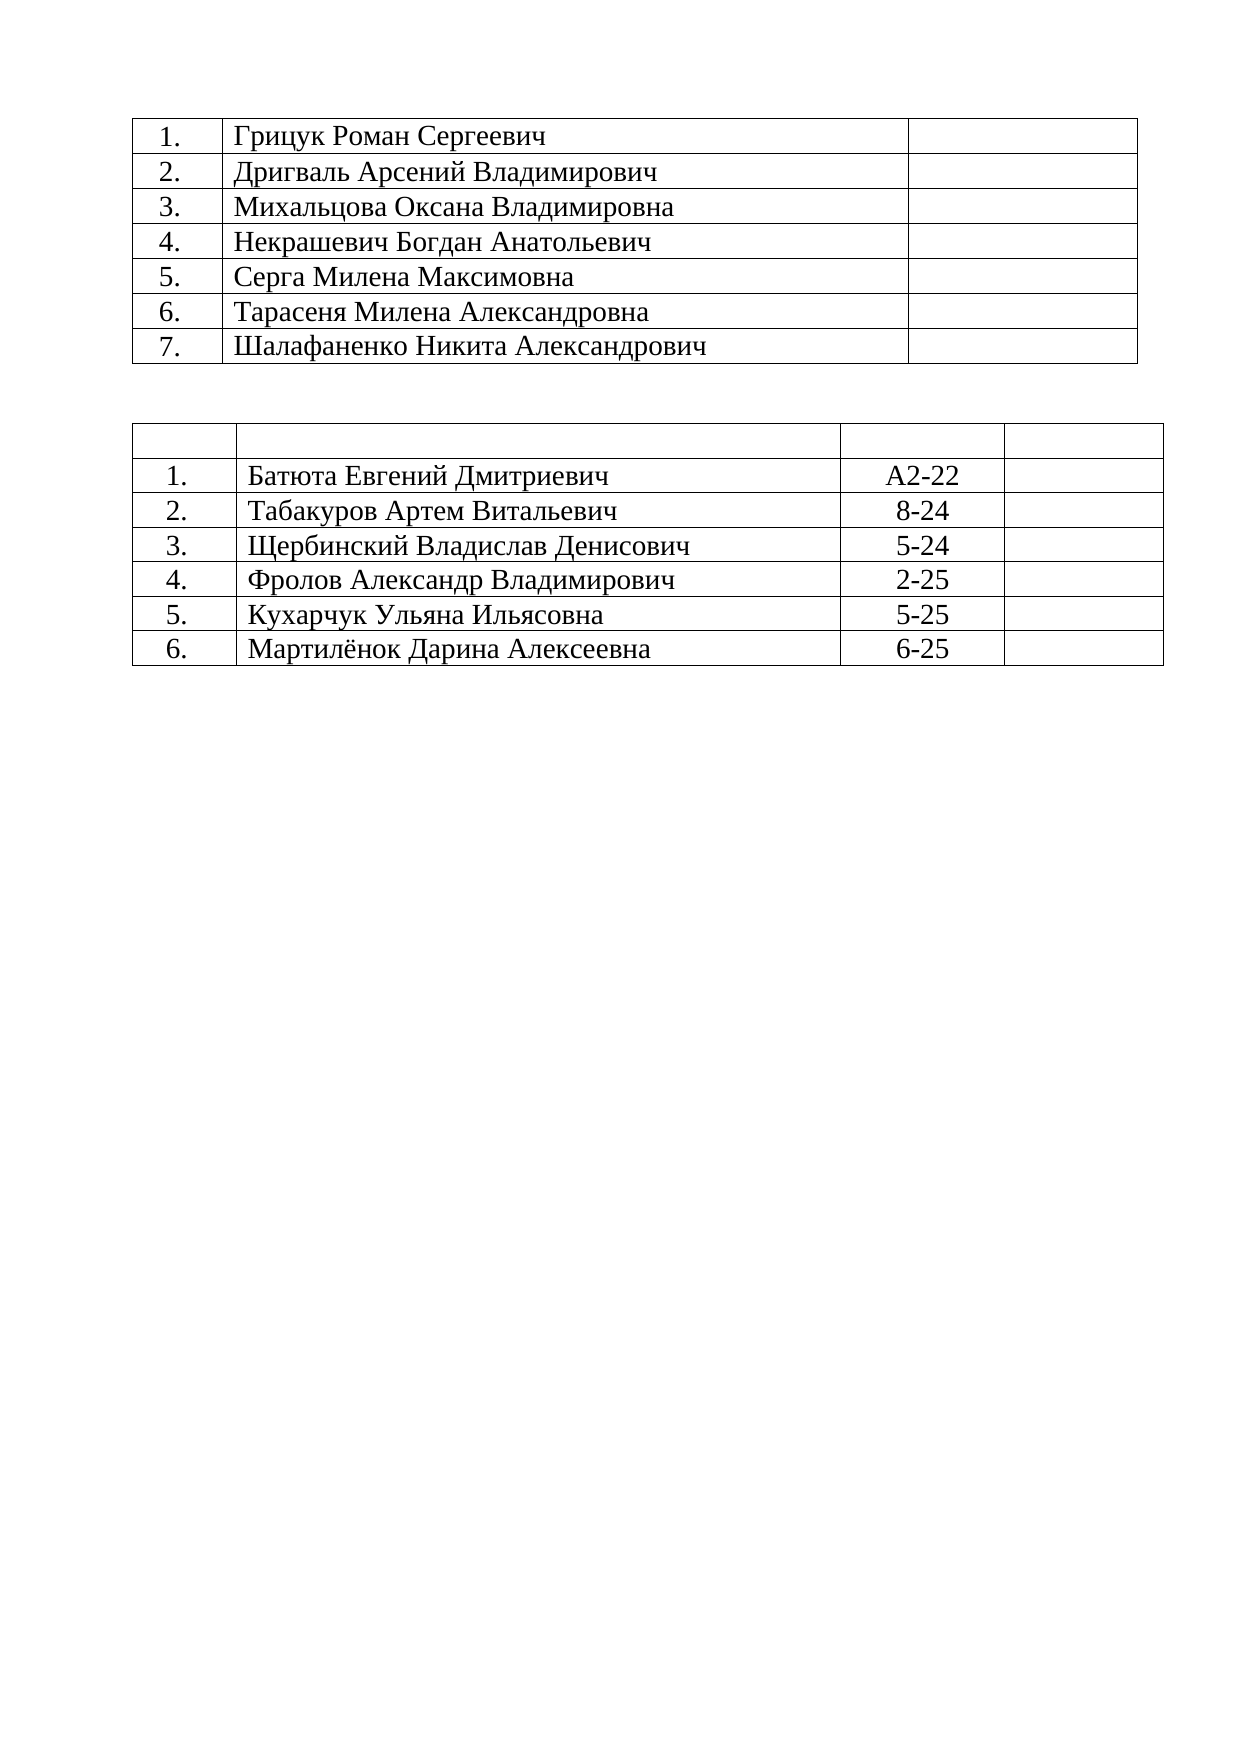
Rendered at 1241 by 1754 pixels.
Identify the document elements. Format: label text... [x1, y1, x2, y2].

table_cell [133, 259, 222, 293]
table_cell Дригваль Арсений Владимирович [223, 154, 908, 188]
table_cell [1005, 459, 1163, 492]
table_cell [133, 597, 236, 630]
table_cell [1005, 493, 1163, 527]
table_cell Серга Милена Максимовна [223, 259, 908, 293]
table_cell [133, 562, 236, 596]
table_cell [133, 631, 236, 665]
table_cell Табакуров Артем Витальевич [237, 493, 840, 527]
table_cell [1005, 562, 1163, 596]
table_cell Грицук Роман Сергеевич [223, 119, 908, 153]
table_cell [133, 224, 222, 258]
table_cell [133, 154, 222, 188]
table_cell [909, 119, 1137, 153]
table_cell [133, 528, 236, 561]
table_header [841, 424, 1004, 457]
table_cell [1005, 528, 1163, 561]
table_cell [133, 329, 222, 362]
table_cell Батюта Евгений Дмитриевич [237, 459, 840, 492]
table_cell Мартилёнок Дарина Алексеевна [237, 631, 840, 665]
table_cell 2-25 [841, 562, 1004, 596]
table_cell [133, 294, 222, 327]
table_cell Тарасеня Милена Александровна [223, 294, 908, 327]
table_cell 5-24 [841, 528, 1004, 561]
table_cell 5-25 [841, 597, 1004, 630]
table_cell [133, 493, 236, 527]
table_cell 8-24 [841, 493, 1004, 527]
table_cell [909, 154, 1137, 188]
table_cell Шалафаненко Никита Александрович [223, 329, 908, 362]
table_cell [1005, 631, 1163, 665]
table_header [1005, 424, 1163, 457]
table_header [237, 424, 840, 457]
table_cell [909, 329, 1137, 362]
table_cell Некрашевич Богдан Анатольевич [223, 224, 908, 258]
table_cell [909, 259, 1137, 293]
table_cell [909, 294, 1137, 327]
table_cell [1005, 597, 1163, 630]
table_cell [909, 224, 1137, 258]
table_cell [909, 189, 1137, 223]
table_cell А2-22 [841, 459, 1004, 492]
table_cell Щербинский Владислав Денисович [237, 528, 840, 561]
table_cell Кухарчук Ульяна Ильясовна [237, 597, 840, 630]
table_cell Михальцова Оксана Владимировна [223, 189, 908, 223]
table_header [133, 424, 236, 457]
table_cell Фролов Александр Владимирович [237, 562, 840, 596]
table_cell [133, 189, 222, 223]
table_cell [133, 459, 236, 492]
table_cell [133, 119, 222, 153]
table_cell 6-25 [841, 631, 1004, 665]
